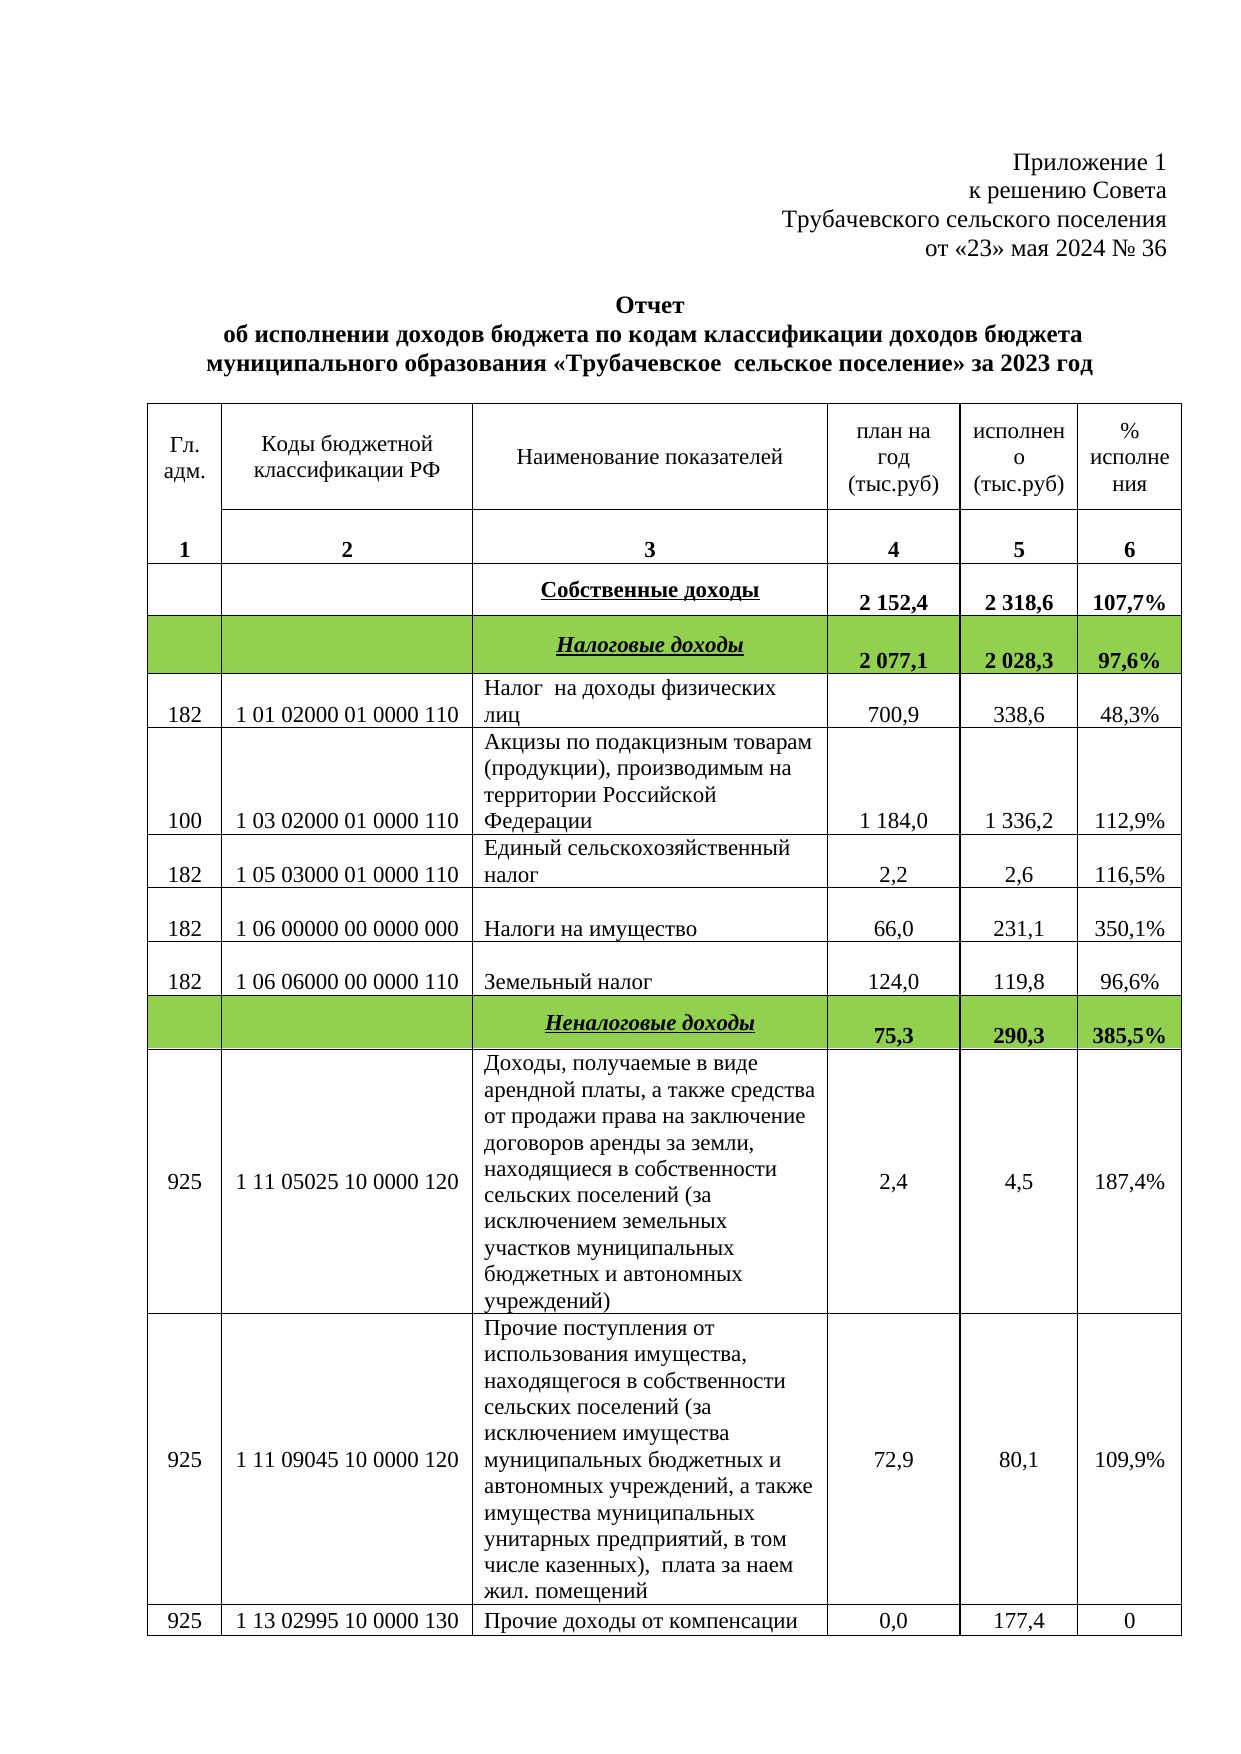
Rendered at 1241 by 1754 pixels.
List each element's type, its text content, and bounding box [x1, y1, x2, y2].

text от «23» мая 2024 № 36 [133, 233, 1167, 262]
text об исполнении доходов бюджета по кодам классификации доходов бюджета [133, 319, 1167, 348]
table_cell 182 [148, 888, 221, 941]
table_cell 2 [222, 510, 472, 562]
table_cell [222, 996, 472, 1048]
table_cell Налоги на имущество [473, 888, 827, 941]
table_cell 0,0 [828, 1605, 959, 1635]
table_cell 700,9 [828, 674, 959, 727]
table_cell 925 [148, 1050, 221, 1313]
table_cell 119,8 [961, 942, 1077, 995]
table_cell 1 336,2 [961, 728, 1077, 833]
table_cell Неналоговые доходы [473, 996, 827, 1048]
table_cell 80,1 [961, 1314, 1077, 1604]
text муниципального образования «Трубачевское сельское поселение» за 2023 год [133, 348, 1167, 377]
table_cell 2 318,6 [961, 564, 1077, 615]
table_cell [222, 616, 472, 673]
table_cell 385,5% [1078, 996, 1181, 1048]
table_cell 0 [1078, 1605, 1181, 1635]
table_header исполнено (тыс.руб) [961, 404, 1077, 509]
table_cell 4,5 [961, 1050, 1077, 1313]
table_cell 182 [148, 835, 221, 887]
table_cell 3 [473, 510, 827, 562]
table_cell 72,9 [828, 1314, 959, 1604]
table_cell 100 [148, 728, 221, 833]
text к решению Совета [133, 176, 1167, 204]
table_cell [222, 564, 472, 615]
table_cell 231,1 [961, 888, 1077, 941]
table_cell Налоговые доходы [473, 616, 827, 673]
table_cell [148, 996, 221, 1048]
table_cell 1 03 02000 01 0000 110 [222, 728, 472, 833]
table_cell 124,0 [828, 942, 959, 995]
table_cell 338,6 [961, 674, 1077, 727]
table_cell 182 [148, 674, 221, 727]
table_cell 2,2 [828, 835, 959, 887]
table_cell 187,4% [1078, 1050, 1181, 1313]
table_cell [473, 1605, 827, 1635]
table_cell [148, 564, 221, 615]
table_cell 112,9% [1078, 728, 1181, 833]
table_cell 2 077,1 [828, 616, 959, 673]
table_cell 107,7% [1078, 564, 1181, 615]
table_header Наименование показателей [473, 404, 827, 509]
table_cell Налог на доходы физических лиц [473, 674, 827, 727]
table_cell Собственные доходы [473, 564, 827, 615]
table_cell 97,6% [1078, 616, 1181, 673]
table_cell 925 [148, 1605, 221, 1635]
table_header Гл. адм. 1 [148, 404, 221, 562]
table_cell 350,1% [1078, 888, 1181, 941]
table_cell 5 [961, 510, 1077, 562]
table_cell 116,5% [1078, 835, 1181, 887]
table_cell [222, 1605, 472, 1635]
text Трубачевского сельского поселения [133, 204, 1167, 233]
table_cell 48,3% [1078, 674, 1181, 727]
table_cell 1 184,0 [828, 728, 959, 833]
table_cell 2 152,4 [828, 564, 959, 615]
table_cell 109,9% [1078, 1314, 1181, 1604]
table_cell 96,6% [1078, 942, 1181, 995]
table_cell 2,6 [961, 835, 1077, 887]
table_cell 177,4 [961, 1605, 1077, 1635]
table_header план на год (тыс.руб) [828, 404, 959, 509]
table_cell 1 06 06000 00 0000 110 [222, 942, 472, 995]
table_cell 925 [148, 1314, 221, 1604]
table_cell Земельный налог [473, 942, 827, 995]
table_cell 1 06 00000 00 0000 000 [222, 888, 472, 941]
table_cell 182 [148, 942, 221, 995]
table_cell 75,3 [828, 996, 959, 1048]
text Приложение 1 [29, 147, 1167, 176]
table_header Коды бюджетной классификации РФ [222, 404, 472, 509]
table_cell Акцизы по подакцизным товарам (продукции), производимым на территории Российской Федерации [473, 728, 827, 833]
table_cell 4 [828, 510, 959, 562]
text Отчет [133, 291, 1167, 319]
table_cell 1 05 03000 01 0000 110 [222, 835, 472, 887]
table_cell [148, 616, 221, 673]
table_cell Прочие поступления от использования имущества, находящегося в собственности сельских поселений (за исключением имущества муниципальных бюджетных и автономных учреждений, а также имущества муниципальных унитарных предприятий, в том числе казенных), плата за наем жил. помещений [473, 1314, 827, 1604]
table_cell 6 [1078, 510, 1181, 562]
table_cell Доходы, получаемые в виде арендной платы, а также средства от продажи права на заключение договоров аренды за земли, находящиеся в собственности сельских поселений (за исключением земельных участков муниципальных бюджетных и автономных учреждений) [473, 1050, 827, 1313]
table_cell 66,0 [828, 888, 959, 941]
table_cell 2,4 [828, 1050, 959, 1313]
table_cell 2 028,3 [961, 616, 1077, 673]
table_cell 1 01 02000 01 0000 110 [222, 674, 472, 727]
table_cell 1 11 09045 10 0000 120 [222, 1314, 472, 1604]
table_cell Единый сельскохозяйственный налог [473, 835, 827, 887]
table_cell 1 11 05025 10 0000 120 [222, 1050, 472, 1313]
table_cell 290,3 [961, 996, 1077, 1048]
table_header % исполнения [1078, 404, 1181, 509]
